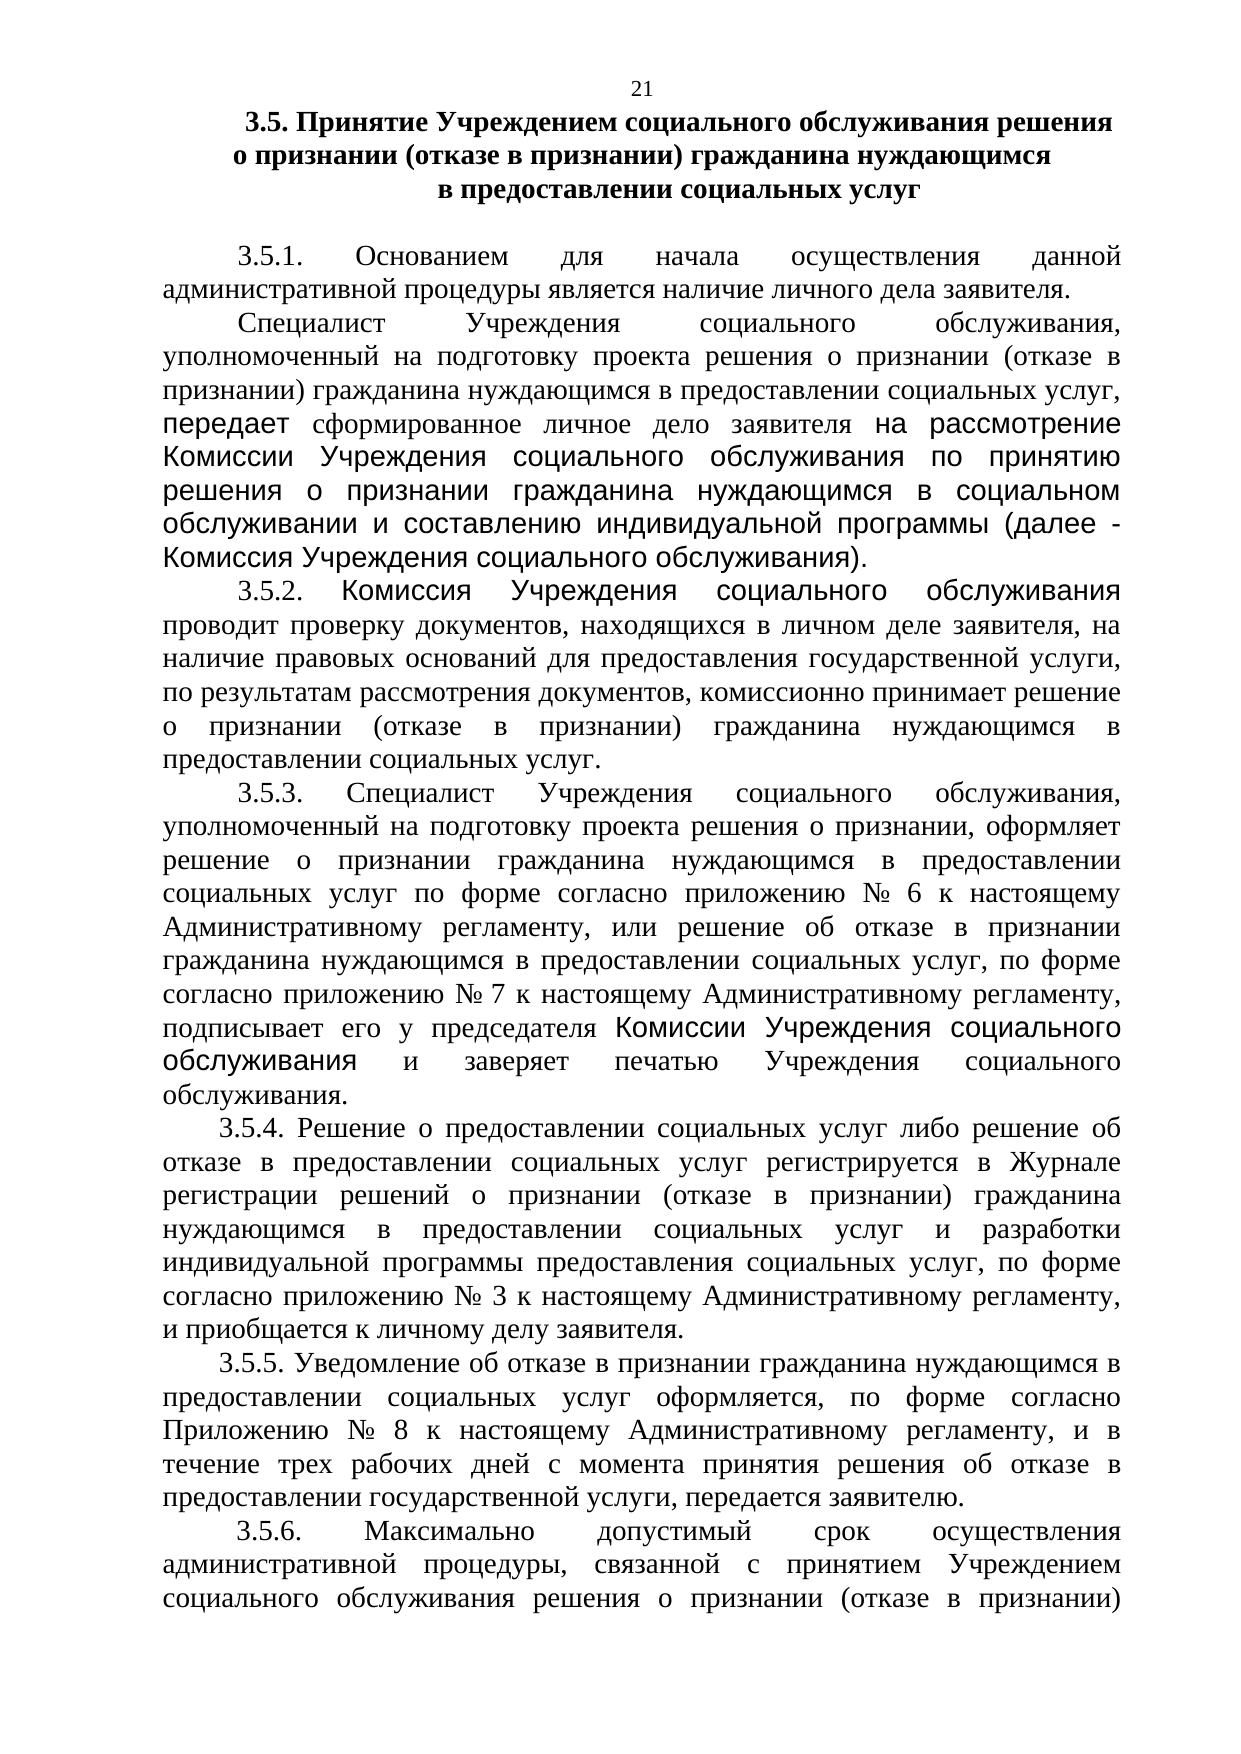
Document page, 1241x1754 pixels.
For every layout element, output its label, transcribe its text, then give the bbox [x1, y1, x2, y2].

title 3.5. Принятие Учреждением социального обслуживания решения о признании (отказе в признании) гражданина нуждающимся [162, 104, 1122, 171]
text 3.5.3. Специалист Учреждения социального обслуживания, уполномоченный на подготовку проекта решения о признании, оформляет решение о признании гражданина нуждающимся в предоставлении социальных услуг по форме согласно приложению № 6 к настоящему Административному регламенту, или решение об отказе в признании гражданина нуждающимся в предоставлении социальных услуг, по форме согласно приложению № 7 к настоящему Административному регламенту, подписывает его у председателя Комиссии Учреждения социального обслуживания и заверяет печатью Учреждения социального обслуживания. [162, 775, 1122, 1110]
text Специалист Учреждения социального обслуживания, уполномоченный на подготовку проекта решения о признании (отказе в признании) гражданина нуждающимся в предоставлении социальных услуг, передает сформированное личное дело заявителя на рассмотрение Комиссии Учреждения социального обслуживания по принятию решения о признании гражданина нуждающимся в социальном обслуживании и составлению индивидуальной программы (далее - Комиссия Учреждения социального обслуживания). [162, 305, 1122, 573]
text 3.5.1. Основанием для начала осуществления данной административной процедуры является наличие личного дела заявителя. [162, 238, 1122, 305]
text 3.5.4. Решение о предоставлении социальных услуг либо решение об отказе в предоставлении социальных услуг регистрируется в Журнале регистрации решений о признании (отказе в признании) гражданина нуждающимся в предоставлении социальных услуг и разработки индивидуальной программы предоставления социальных услуг, по форме согласно приложению № 3 к настоящему Административному регламенту, и приобщается к личному делу заявителя. [162, 1110, 1122, 1345]
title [162, 1513, 1122, 1613]
text 3.5.5. Уведомление об отказе в признании гражданина нуждающимся в предоставлении социальных услуг оформляется, по форме согласно Приложению № 8 к настоящему Административному регламенту, и в течение трех рабочих дней с момента принятия решения об отказе в предоставлении государственной услуги, передается заявителю. [162, 1345, 1122, 1513]
text 3.5.2. Комиссия Учреждения социального обслуживания проводит проверку документов, находящихся в личном деле заявителя, на наличие правовых оснований для предоставления государственной услуги, по результатам рассмотрения документов, комиссионно принимает решение о признании (отказе в признании) гражданина нуждающимся в предоставлении социальных услуг. [162, 573, 1122, 775]
title в предоставлении социальных услуг [162, 171, 1122, 204]
